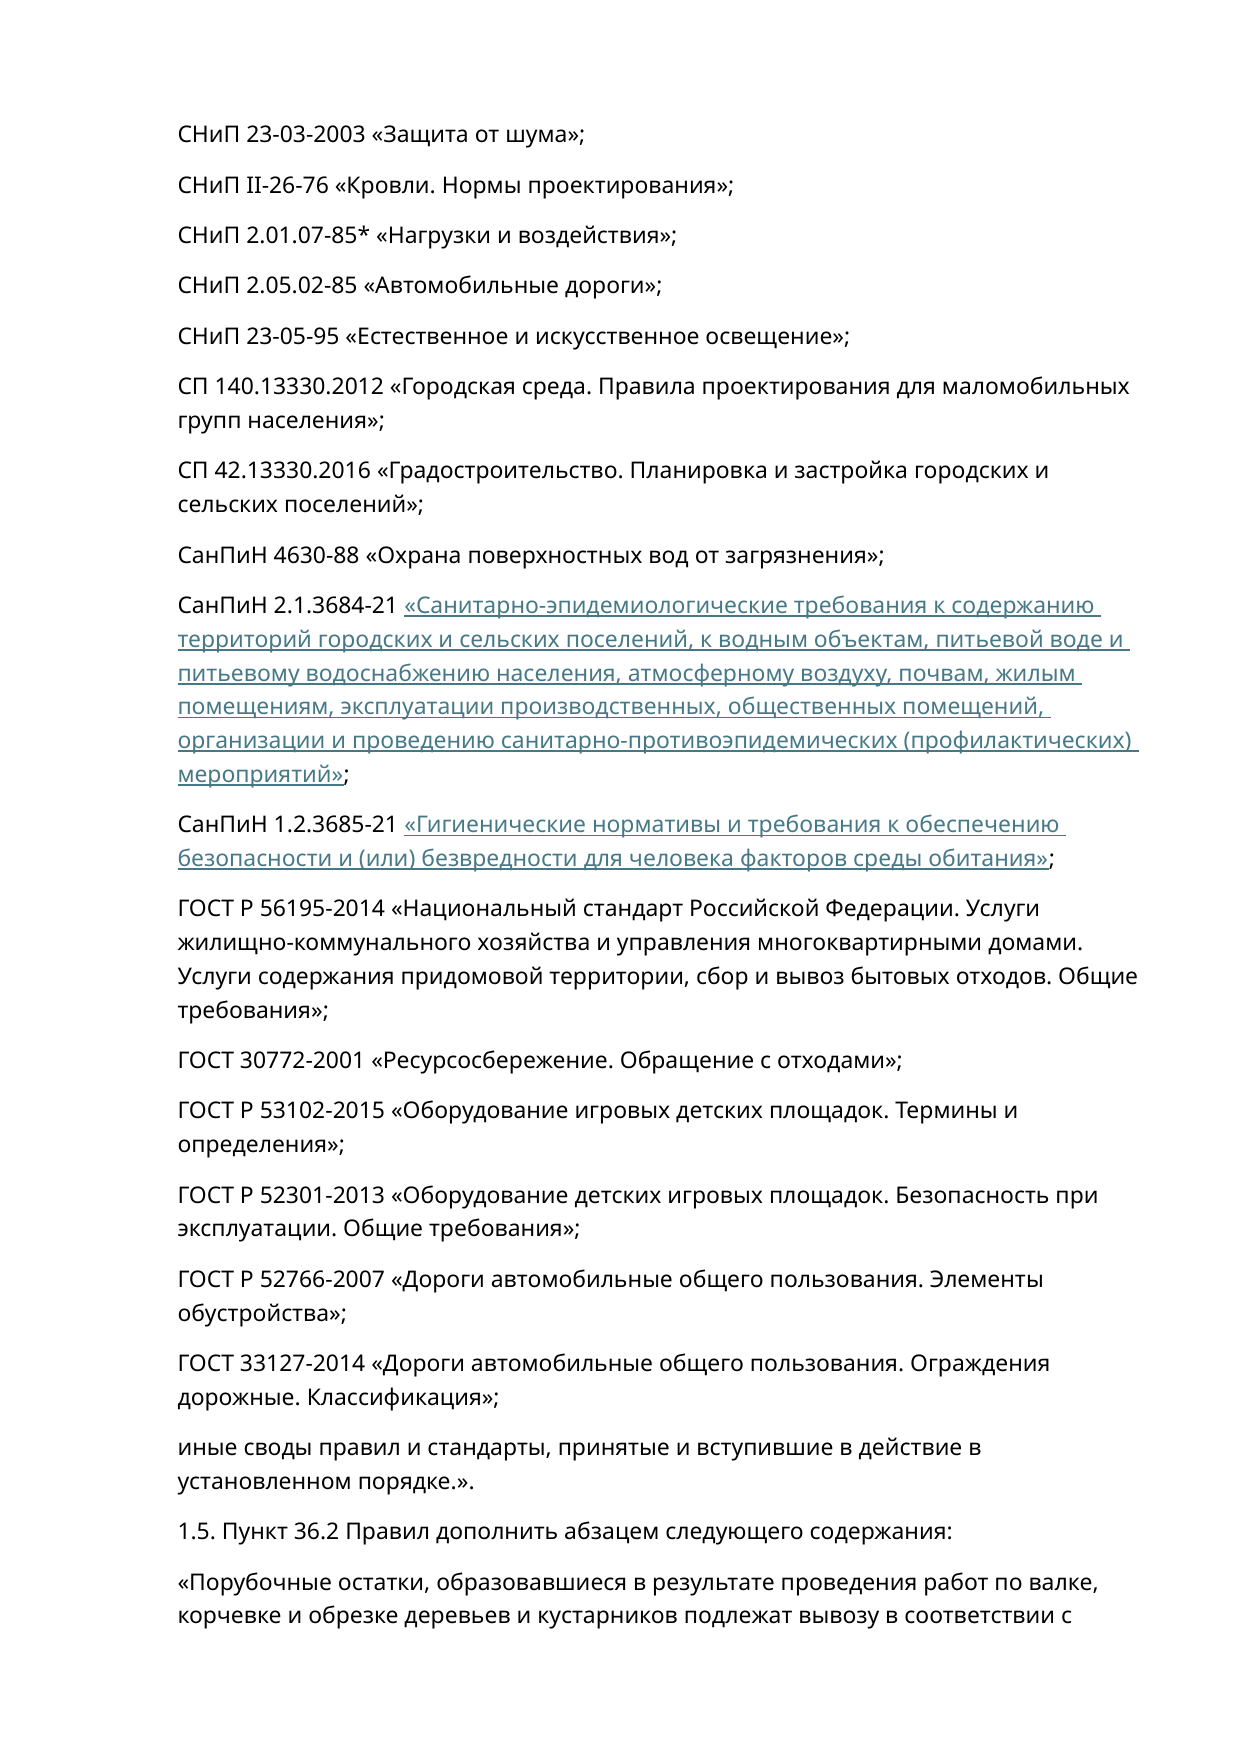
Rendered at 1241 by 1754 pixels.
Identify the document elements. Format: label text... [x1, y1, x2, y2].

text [177, 1566, 1152, 1631]
text СП 42.13330.2016 «Градостроительство. Планировка и застройка городских и сельских поселений»; [177, 454, 1152, 519]
text ГОСТ Р 56195-2014 «Национальный стандарт Российской Федерации. Услуги жилищно-коммунального хозяйства и управления многоквартирными домами. Услуги содержания придомовой территории, сбор и вывоз бытовых отходов. Общие требования»; [177, 892, 1152, 1025]
text ГОСТ Р 52766-2007 «Дороги автомобильные общего пользования. Элементы обустройства»; [177, 1263, 1152, 1328]
text СНиП 2.05.02-85 «Автомобильные дороги»; [177, 269, 1152, 301]
text СНиП 23-05-95 «Естественное и искусственное освещение»; [177, 320, 1152, 351]
text СанПиН 4630-88 «Охрана поверхностных вод от загрязнения»; [177, 538, 1152, 570]
text 1.5. Пункт 36.2 Правил дополнить абзацем следующего содержания: [177, 1515, 1152, 1546]
text иные своды правил и стандарты, принятые и вступившие в действие в установленном порядке.». [177, 1431, 1152, 1496]
text СанПиН 2.1.3684-21 «Санитарно-эпидемиологические требования к содержанию территорий городских и сельских поселений, к водным объектам, питьевой воде и питьевому водоснабжению населения, атмосферному воздуху, почвам, жилым помещениям, эксплуатации производственных, общественных помещений, организации и проведению санитарно-противоэпидемических (профилактических) мероприятий»; [177, 589, 1152, 789]
text ГОСТ Р 52301-2013 «Оборудование детских игровых площадок. Безопасность при эксплуатации. Общие требования»; [177, 1178, 1152, 1243]
text СП 140.13330.2012 «Городская среда. Правила проектирования для маломобильных групп населения»; [177, 370, 1152, 435]
text ГОСТ 30772-2001 «Ресурсосбережение. Обращение с отходами»; [177, 1044, 1152, 1075]
text ГОСТ Р 53102-2015 «Оборудование игровых детских площадок. Термины и определения»; [177, 1094, 1152, 1159]
text СНиП II-26-76 «Кровли. Нормы проектирования»; [177, 168, 1152, 200]
text СНиП 2.01.07-85* «Нагрузки и воздействия»; [177, 219, 1152, 250]
text СНиП 23-03-2003 «Защита от шума»; [177, 118, 1152, 149]
text СанПиН 1.2.3685-21 «Гигиенические нормативы и требования к обеспечению безопасности и (или) безвредности для человека факторов среды обитания»; [177, 808, 1152, 873]
text ГОСТ 33127-2014 «Дороги автомобильные общего пользования. Ограждения дорожные. Классификация»; [177, 1347, 1152, 1412]
